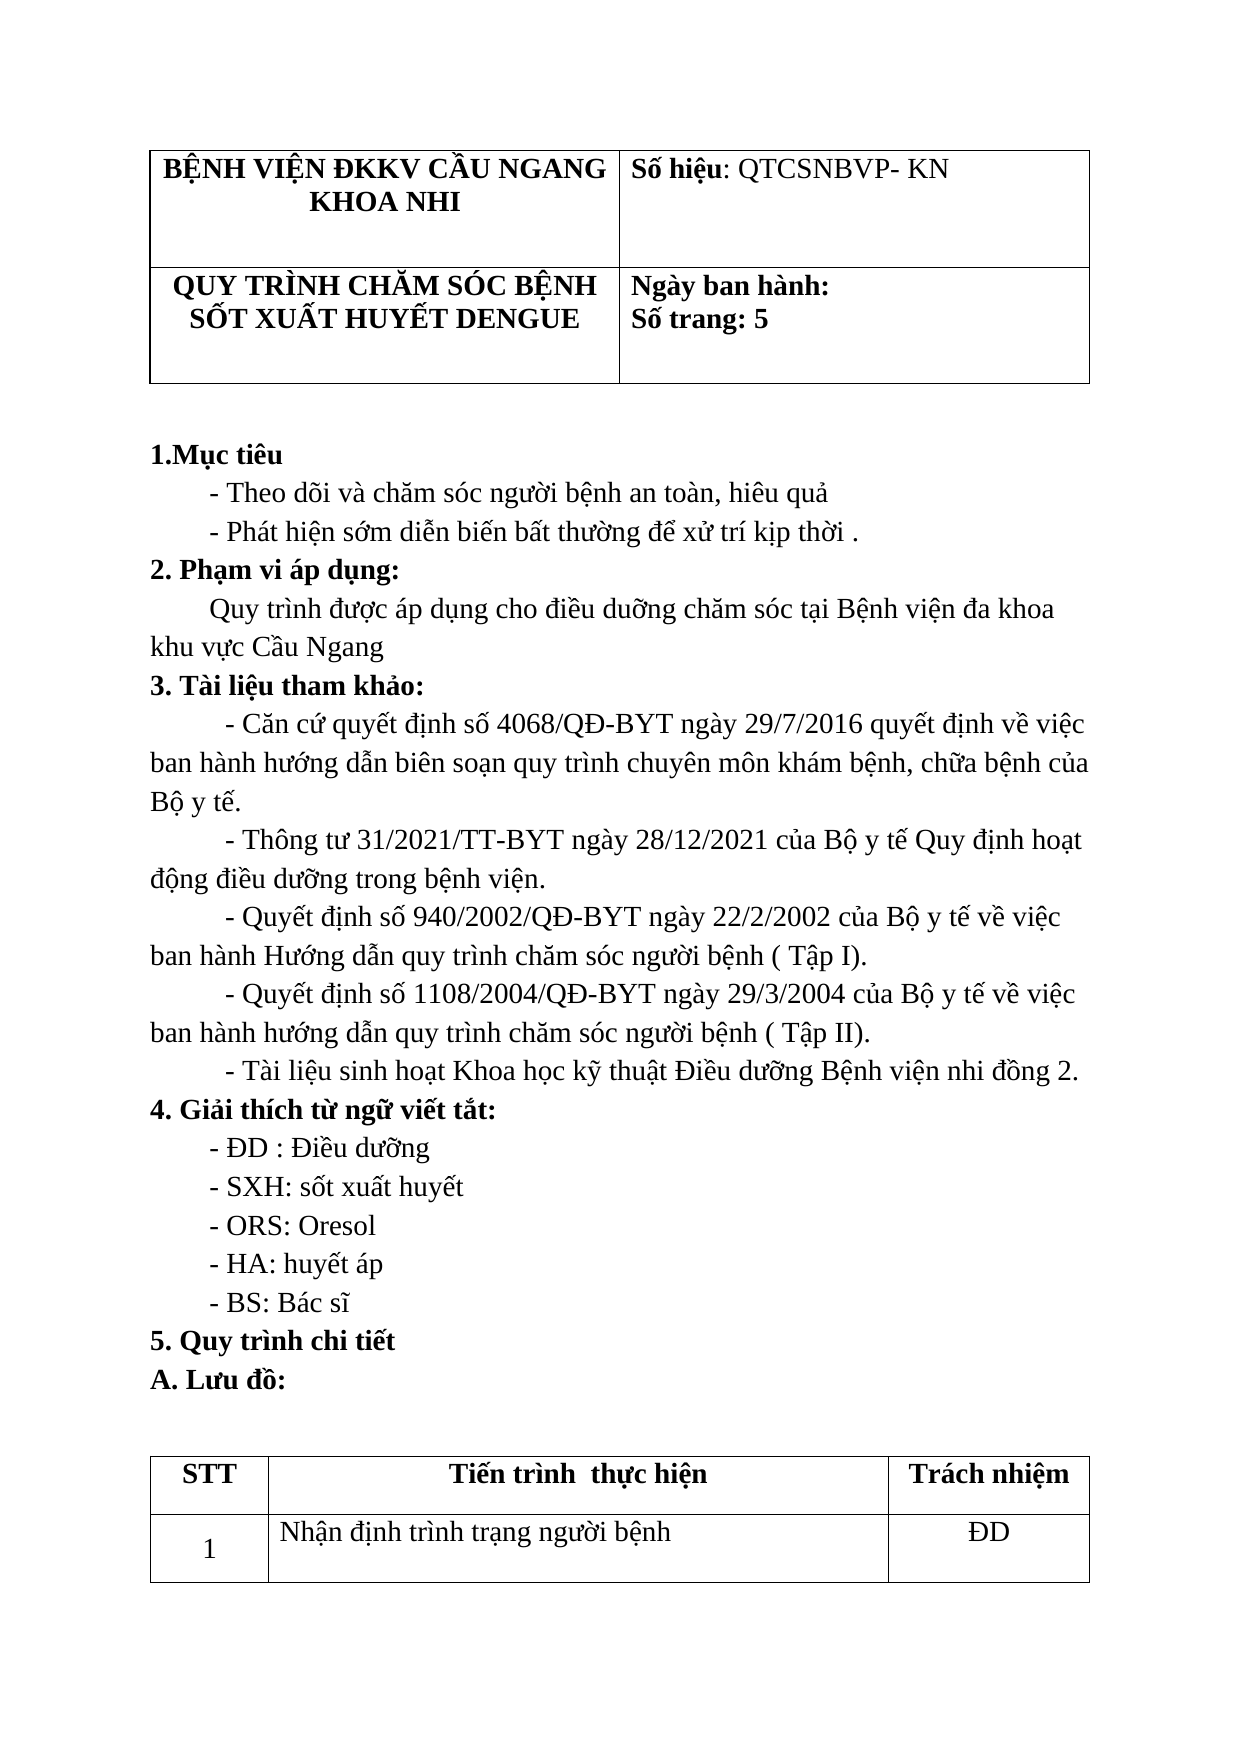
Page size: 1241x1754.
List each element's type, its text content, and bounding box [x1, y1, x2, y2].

list 2. Phạm vi áp dụng: [150, 552, 1090, 586]
table_cell Ngày ban hành: Số trang: 5 [620, 268, 1089, 383]
list - SXH: sốt xuất huyết [150, 1169, 1090, 1203]
list - ORS: Oresol [150, 1208, 1090, 1241]
list - Căn cứ quyết định số 4068/QĐ-BYT ngày 29/7/2016 quyết định về việc ban hành hướng dẫn biên soạn quy trình chuyên môn khám bệnh, chữa bệnh của Bộ y tế. [150, 707, 1090, 817]
table_header Số hiệu: QTCSNBVP- KN [620, 151, 1089, 267]
list - Thông tư 31/2021/TT-BYT ngày 28/12/2021 của Bộ y tế Quy định hoạt động điều dưỡng trong bệnh viện. [150, 822, 1090, 894]
table_header STT [151, 1457, 268, 1513]
list - Quyết định số 1108/2004/QĐ-BYT ngày 29/3/2004 của Bộ y tế về việc ban hành hướng dẫn quy trình chăm sóc người bệnh ( Tập II). [150, 976, 1090, 1048]
list 3. Tài liệu tham khảo: [150, 668, 1090, 702]
list - Quyết định số 940/2002/QĐ-BYT ngày 22/2/2002 của Bộ y tế về việc ban hành Hướng dẫn quy trình chăm sóc người bệnh ( Tập I). [150, 899, 1090, 971]
table_cell 1 [151, 1515, 268, 1582]
list - BS: Bác sĩ [150, 1285, 1090, 1318]
list - Tài liệu sinh hoạt Khoa học kỹ thuật Điều dưỡng Bệnh viện nhi đồng 2. [150, 1053, 1090, 1087]
list 1.Mục tiêu [150, 437, 1090, 470]
table_cell ĐD [889, 1515, 1089, 1582]
list - ĐD : Điều dưỡng [150, 1131, 1090, 1164]
list Quy trình được áp dụng cho điều duỡng chăm sóc tại Bệnh viện đa khoa khu vực Cầu Ngang [150, 591, 1090, 663]
table_header Tiến trình thực hiện [269, 1457, 888, 1513]
list 5. Quy trình chi tiết [150, 1323, 1090, 1357]
table_header Trách nhiệm [889, 1457, 1089, 1513]
list - HA: huyết áp [150, 1246, 1090, 1280]
list 4. Giải thích từ ngữ viết tắt: [150, 1092, 1090, 1126]
table_cell Nhận định trình trạng người bệnh [269, 1515, 888, 1582]
list A. Lưu đồ: [150, 1362, 1090, 1395]
list - Theo dõi và chăm sóc người bệnh an toàn, hiêu quả [150, 475, 1090, 509]
list - Phát hiện sớm diễn biến bất thường để xử trí kịp thời . [150, 514, 1090, 547]
table_cell QUY TRÌNH CHĂM SÓC BỆNH SỐT XUẤT HUYẾT DENGUE [151, 268, 619, 383]
table_header BỆNH VIỆN ĐKKV CẦU NGANG KHOA NHI [151, 151, 619, 267]
